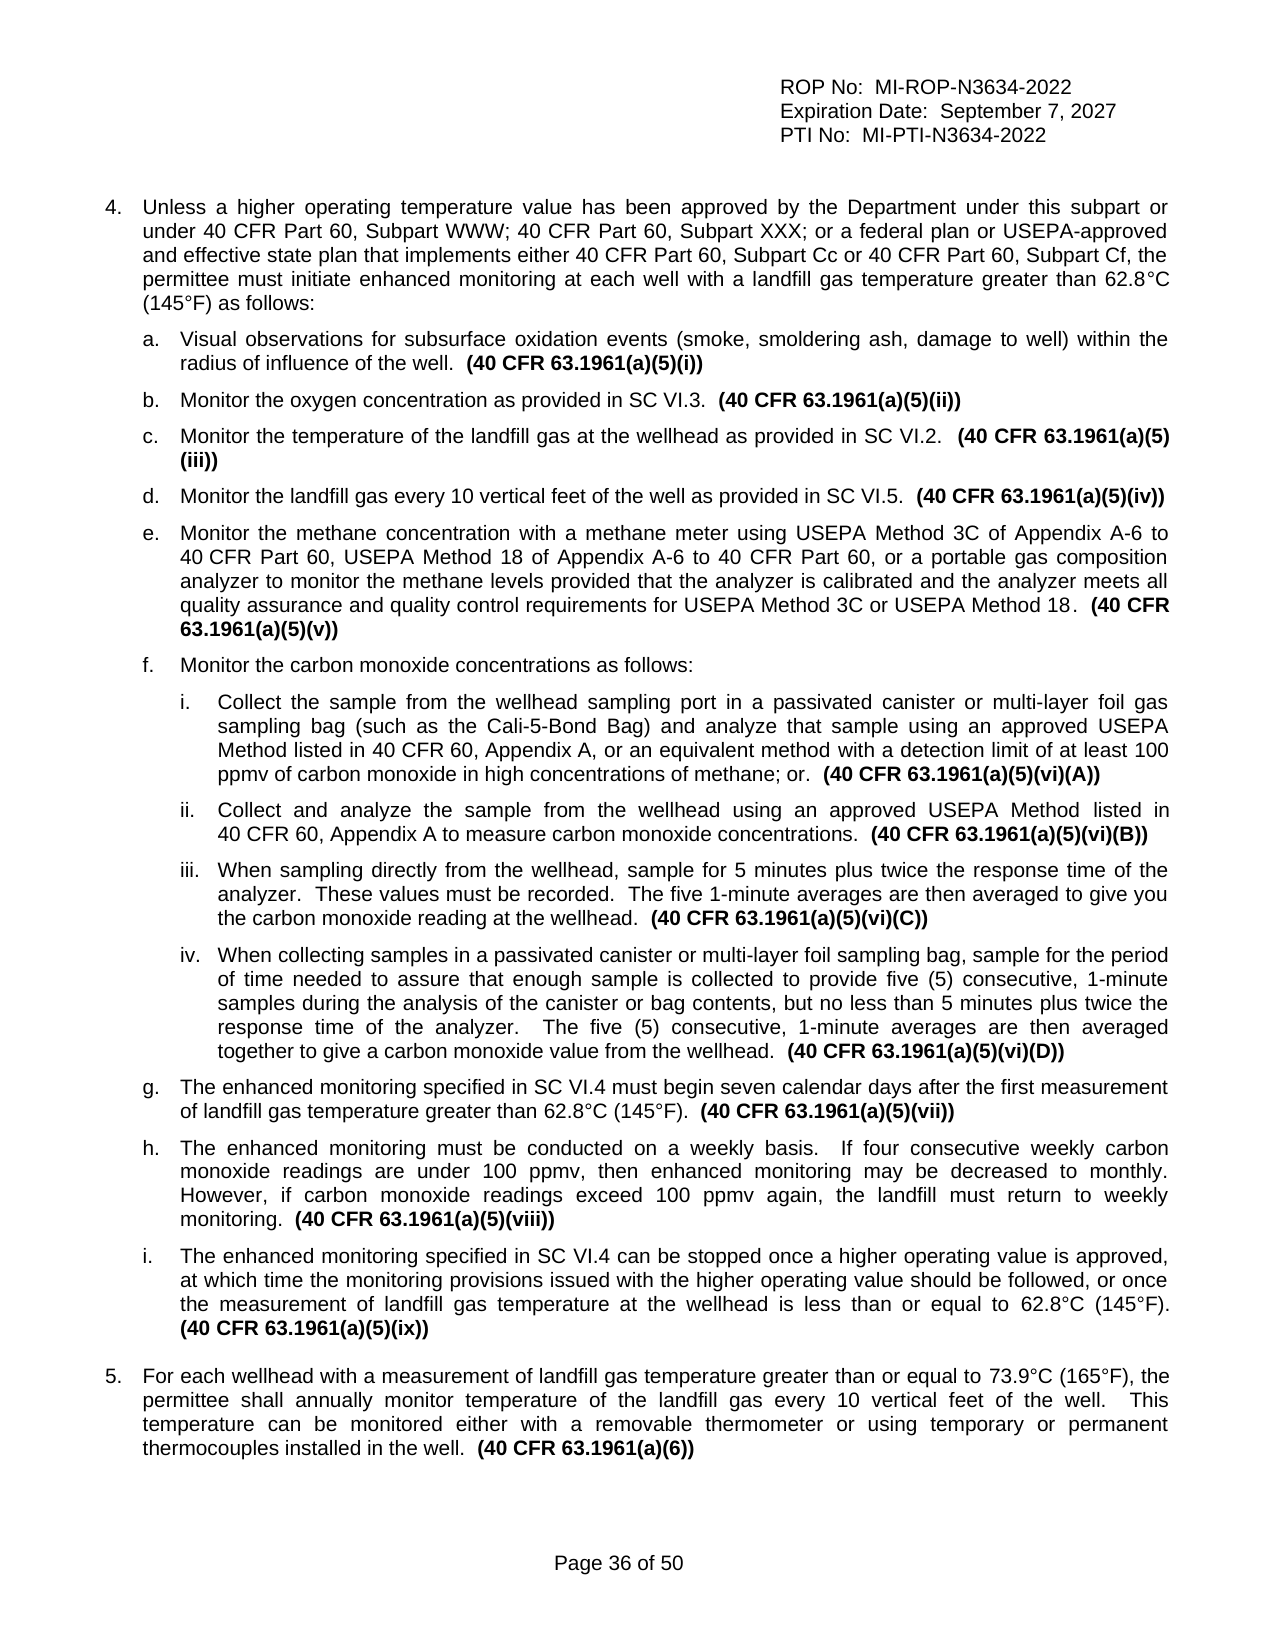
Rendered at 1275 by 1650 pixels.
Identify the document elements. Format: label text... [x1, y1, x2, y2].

list Visual observations for subsurface oxidation events (smoke, smoldering ash, damage to well) within the radius of influence of the well. (40 CFR 63.1961(a)(5)(i)) [142, 327, 1170, 375]
list For each wellhead with a measurement of landfill gas temperature greater than or equal to 73.9°C (165°F), the permittee shall annually monitor temperature of the landfill gas every 10 vertical feet of the well. This temperature can be monitored either with a removable thermometer or using temporary or permanent thermocouples installed in the well. (40 CFR 63.1961(a)(6)) [105, 1363, 1170, 1459]
text g. The enhanced monitoring specified in SC VI.4 must begin seven calendar days after the first measurement of landfill gas temperature greater than 62.8°C (145°F). (40 CFR 63.1961(a)(5)(vii)) [142, 1075, 1170, 1123]
list When collecting samples in a passivated canister or multi-layer foil sampling bag, sample for the period of time needed to assure that enough sample is collected to provide five (5) consecutive, 1-minute samples during the analysis of the canister or bag contents, but no less than 5 minutes plus twice the response time of the analyzer. The five (5) consecutive, 1-minute averages are then averaged together to give a carbon monoxide value from the wellhead. (40 CFR 63.1961(a)(5)(vi)(D)) [180, 943, 1170, 1062]
list Monitor the landfill gas every 10 vertical feet of the well as provided in SC VI.5. (40 CFR 63.1961(a)(5)(iv)) [142, 484, 1170, 508]
list Monitor the oxygen concentration as provided in SC VI.3. (40 CFR 63.1961(a)(5)(ii)) [142, 387, 1170, 411]
list Monitor the methane concentration with a methane meter using USEPA Method 3C of Appendix A-6 to 40 CFR Part 60, USEPA Method 18 of Appendix A-6 to 40 CFR Part 60, or a portable gas composition analyzer to monitor the methane levels provided that the analyzer is calibrated and the analyzer meets all quality assurance and quality control requirements for USEPA Method 3C or USEPA Method 18. (40 CFR 63.1961(a)(5)(v)) [142, 521, 1170, 641]
list When sampling directly from the wellhead, sample for 5 minutes plus twice the response time of the analyzer. These values must be recorded. The five 1-minute averages are then averaged to give you the carbon monoxide reading at the wellhead. (40 CFR 63.1961(a)(5)(vi)(C)) [180, 858, 1170, 930]
list Monitor the temperature of the landfill gas at the wellhead as provided in SC VI.2. (40 CFR 63.1961(a)(5)(iii)) [142, 424, 1170, 472]
text i. The enhanced monitoring specified in SC VI.4 can be stopped once a higher operating value is approved, at which time the monitoring provisions issued with the higher operating value should be followed, or once the measurement of landfill gas temperature at the wellhead is less than or equal to 62.8°C (145°F). (40 CFR 63.1961(a)(5)(ix)) [142, 1244, 1170, 1339]
list Unless a higher operating temperature value has been approved by the Department under this subpart or under 40 CFR Part 60, Subpart WWW; 40 CFR Part 60, Subpart XXX; or a federal plan or USEPA-approved and effective state plan that implements either 40 CFR Part 60, Subpart Cc or 40 CFR Part 60, Subpart Cf, the permittee must initiate enhanced monitoring at each well with a landfill gas temperature greater than 62.8°C (145°F) as follows: [105, 195, 1170, 314]
text h. The enhanced monitoring must be conducted on a weekly basis. If four consecutive weekly carbon monoxide readings are under 100 ppmv, then enhanced monitoring may be decreased to monthly. However, if carbon monoxide readings exceed 100 ppmv again, the landfill must return to weekly monitoring. (40 CFR 63.1961(a)(5)(viii)) [142, 1135, 1170, 1231]
list Monitor the carbon monoxide concentrations as follows: [142, 653, 1170, 677]
list Collect and analyze the sample from the wellhead using an approved USEPA Method listed in 40 CFR 60, Appendix A to measure carbon monoxide concentrations. (40 CFR 63.1961(a)(5)(vi)(B)) [180, 798, 1170, 846]
list Collect the sample from the wellhead sampling port in a passivated canister or multi-layer foil gas sampling bag (such as the Cali-5-Bond Bag) and analyze that sample using an approved USEPA Method listed in 40 CFR 60, Appendix A, or an equivalent method with a detection limit of at least 100 ppmv of carbon monoxide in high concentrations of methane; or. (40 CFR 63.1961(a)(5)(vi)(A)) [180, 689, 1170, 785]
